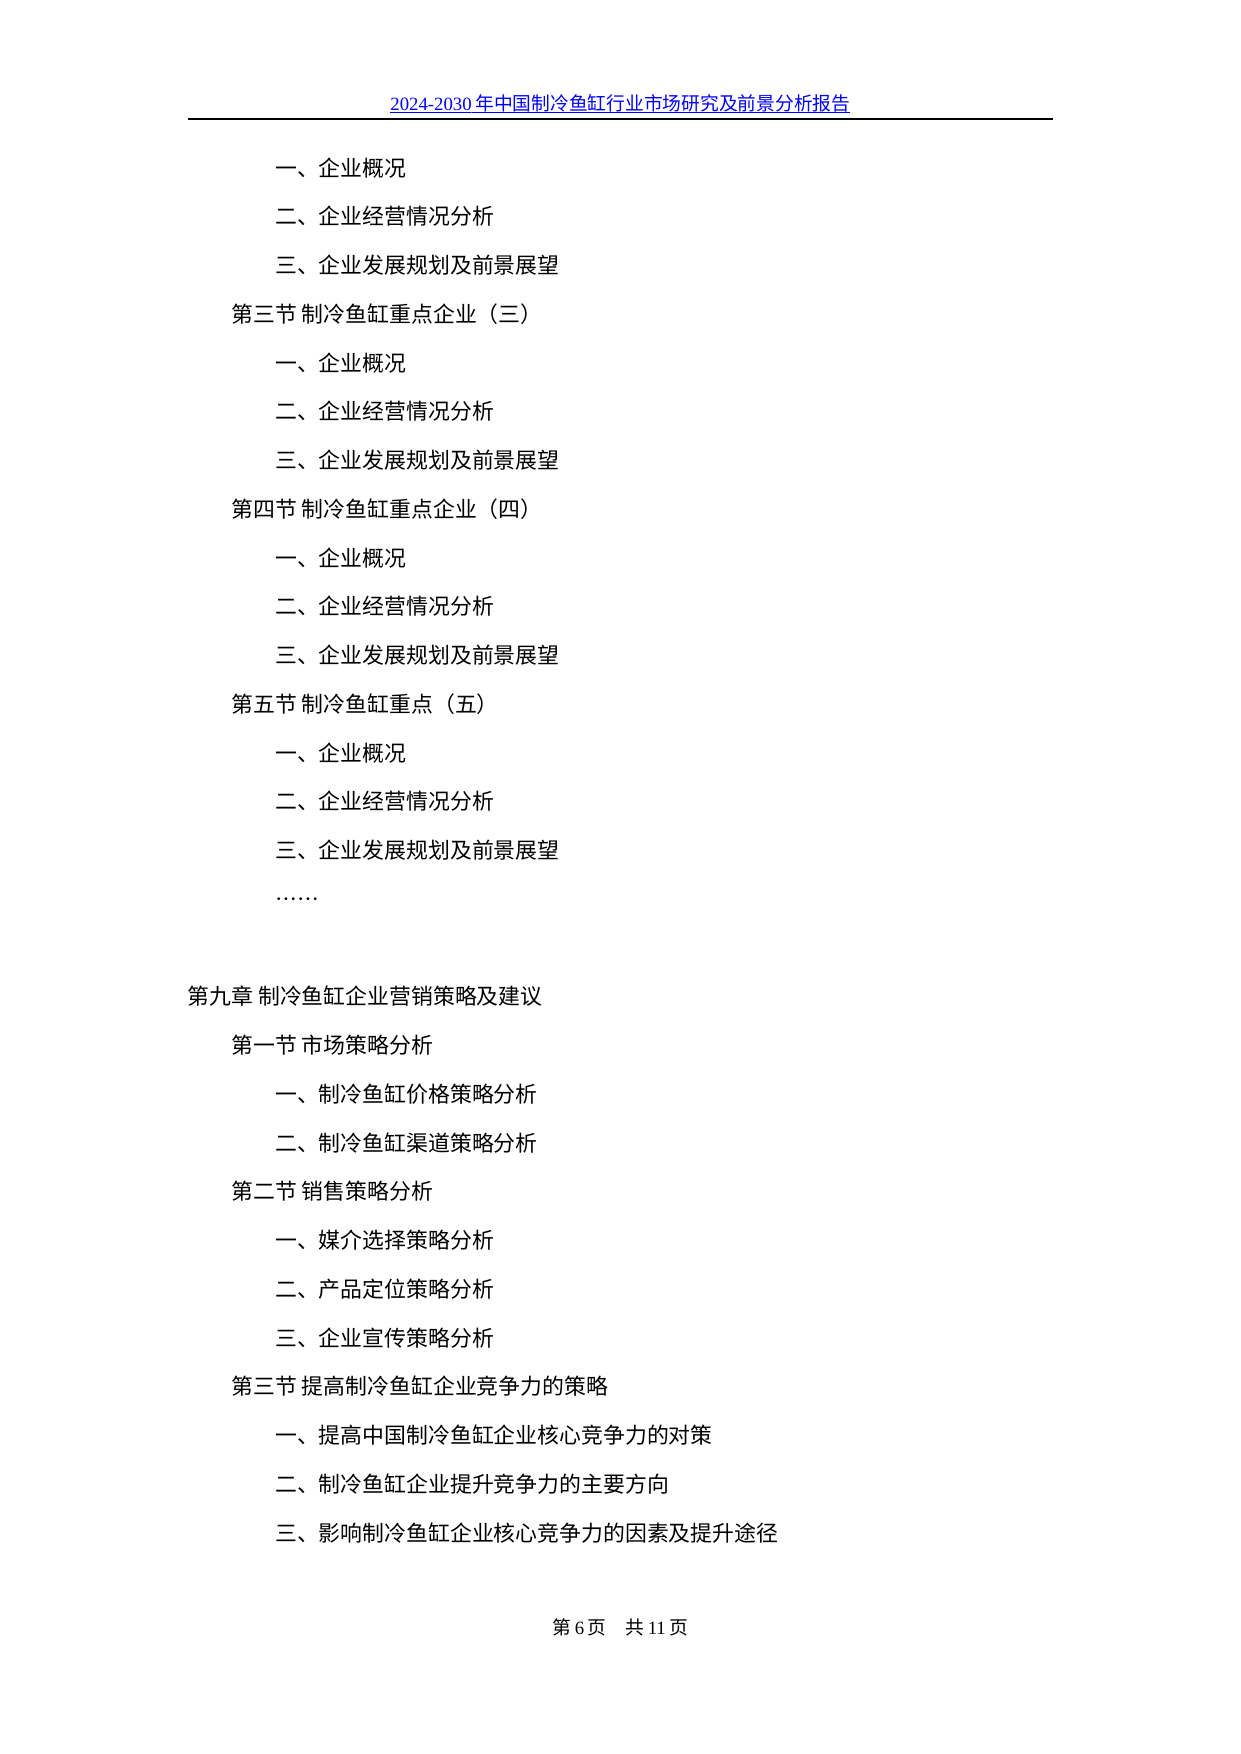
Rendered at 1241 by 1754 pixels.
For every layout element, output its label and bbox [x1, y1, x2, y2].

text [187, 150, 1053, 1548]
